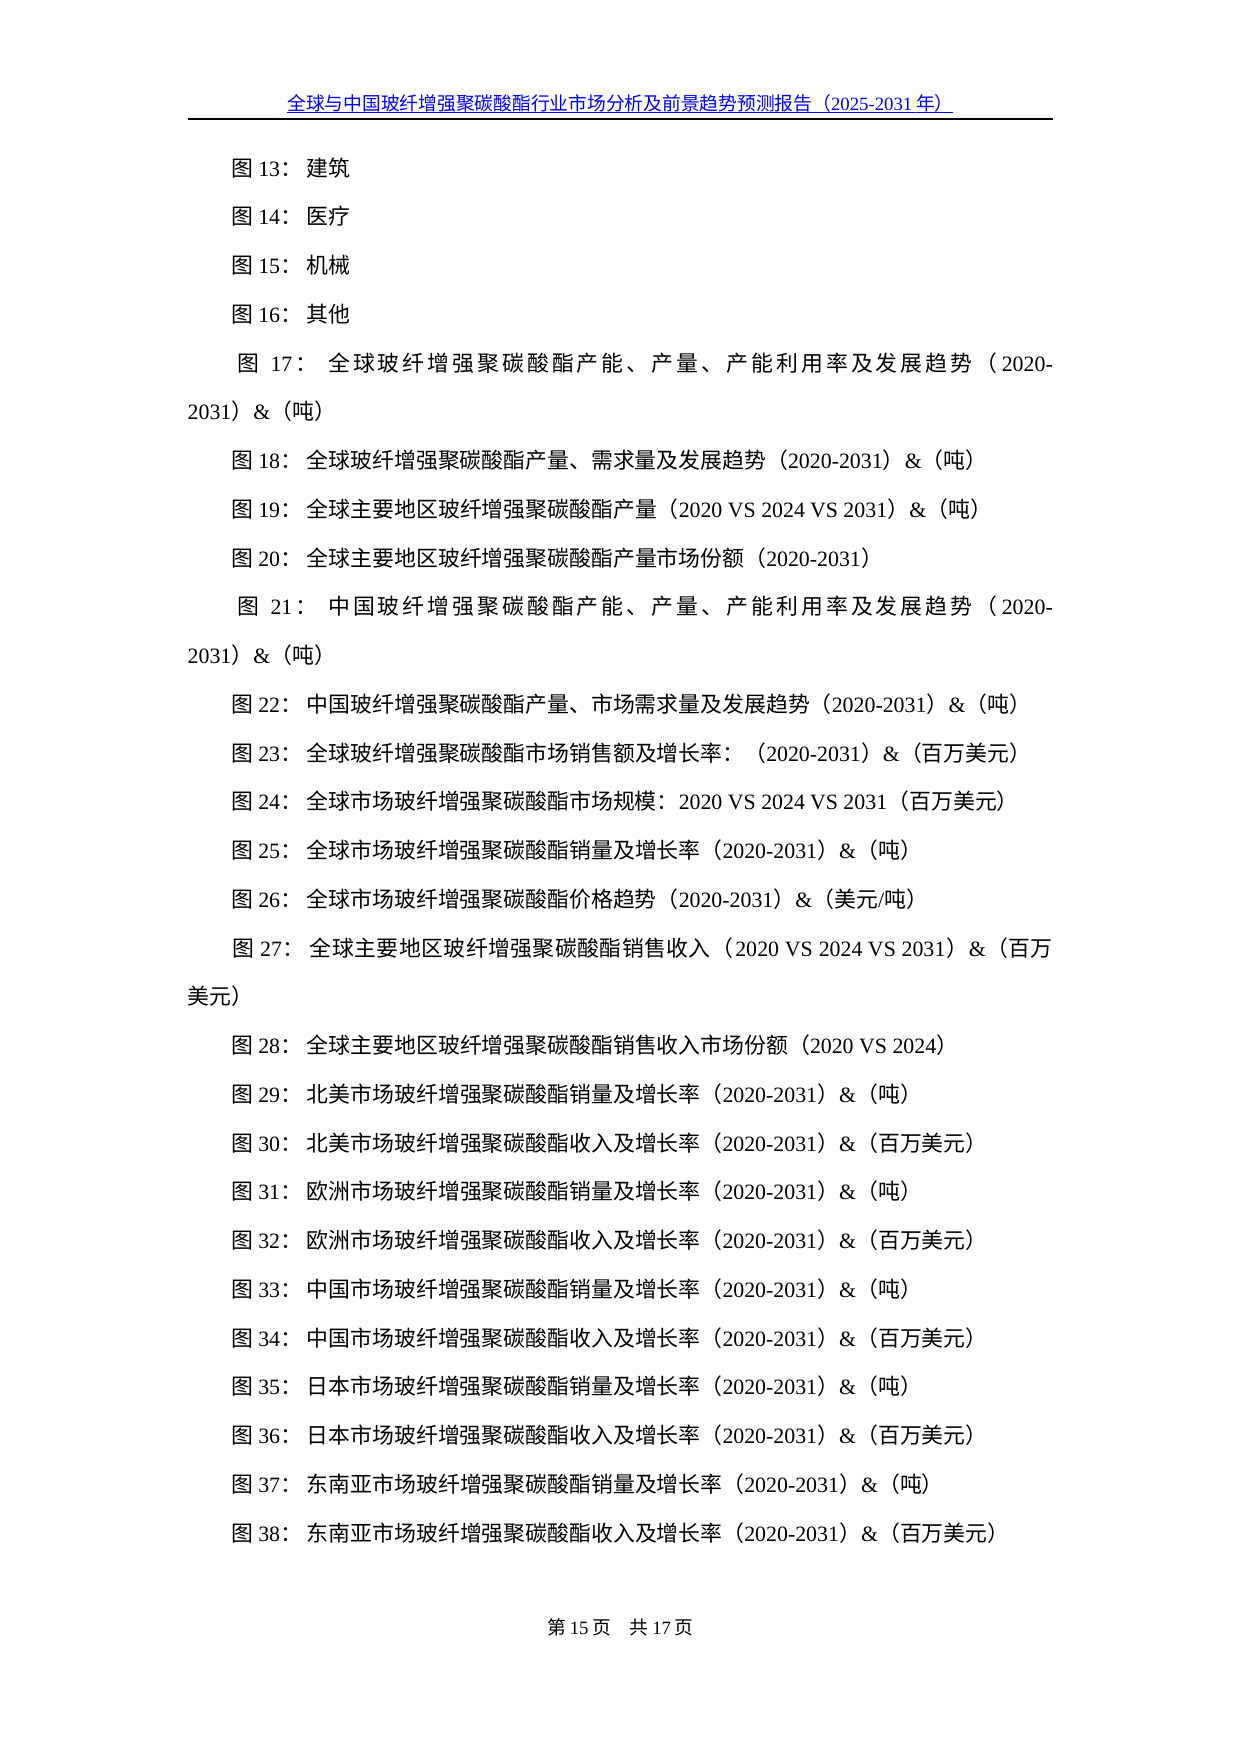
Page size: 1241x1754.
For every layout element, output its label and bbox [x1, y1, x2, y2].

text [187, 150, 1053, 1548]
